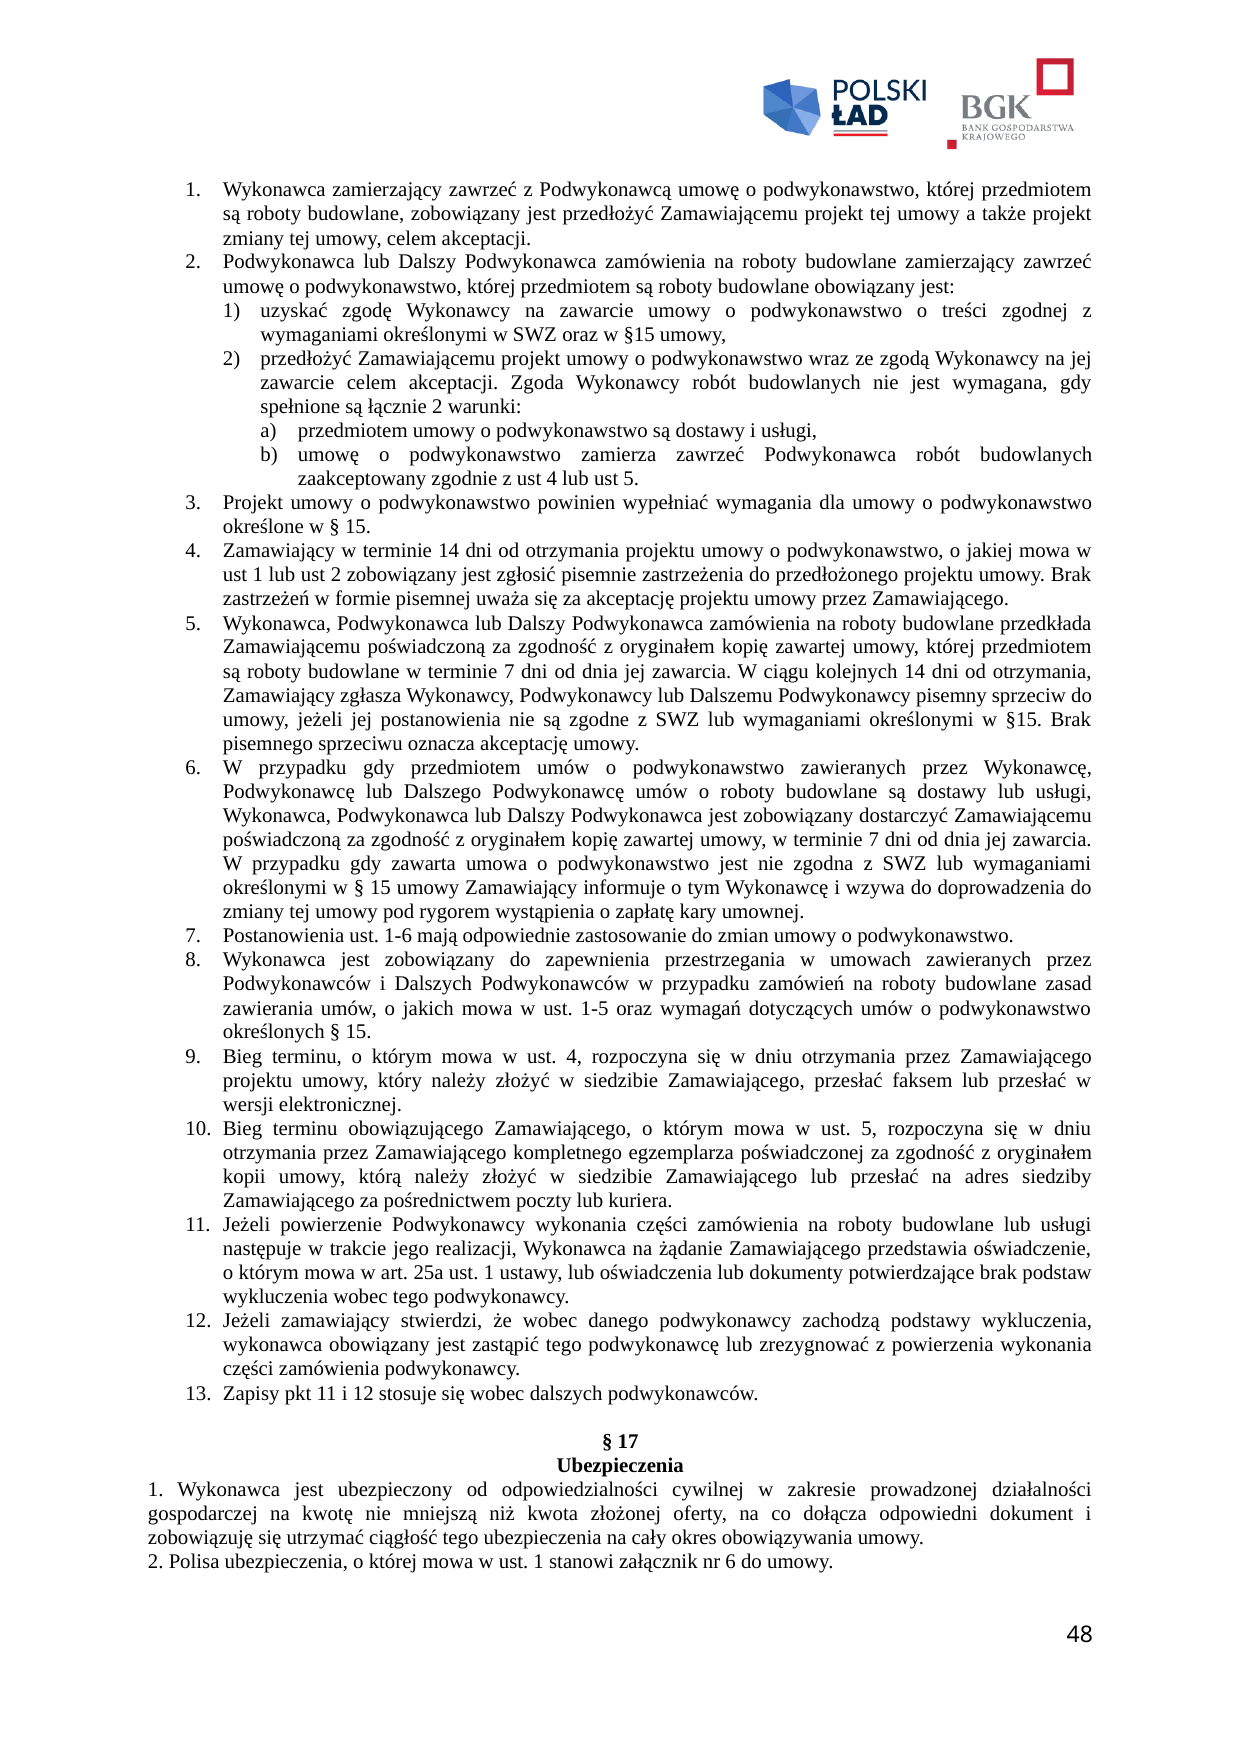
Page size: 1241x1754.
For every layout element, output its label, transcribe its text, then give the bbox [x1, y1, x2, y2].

list Wykonawca jest zobowiązany do zapewnienia przestrzegania w umowach zawieranych przez Podwykonawców i Dalszych Podwykonawców w przypadku zamówień na roboty budowlane zasad zawierania umów, o jakich mowa w ust. 1-5 oraz wymagań dotyczących umów o podwykonawstwo określonych § 15. [185, 947, 1093, 1043]
list Jeżeli zamawiający stwierdzi, że wobec danego podwykonawcy zachodzą podstawy wykluczenia, wykonawca obowiązany jest zastąpić tego podwykonawcę lub zrezygnować z powierzenia wykonania części zamówienia podwykonawcy. [185, 1308, 1093, 1380]
list Jeżeli powierzenie Podwykonawcy wykonania części zamówienia na roboty budowlane lub usługi następuje w trakcie jego realizacji, Wykonawca na żądanie Zamawiającego przedstawia oświadczenie, o którym mowa w art. 25a ust. 1 ustawy, lub oświadczenia lub dokumenty potwierdzające brak podstaw wykluczenia wobec tego podwykonawcy. [185, 1212, 1093, 1308]
text 2. Polisa ubezpieczenia, o której mowa w ust. 1 stanowi załącznik nr 6 do umowy. [148, 1549, 1093, 1573]
list Projekt umowy o podwykonawstwo powinien wypełniać wymagania dla umowy o podwykonawstwo określone w § 15. [185, 490, 1093, 538]
list Wykonawca zamierzający zawrzeć z Podwykonawcą umowę o podwykonawstwo, której przedmiotem są roboty budowlane, zobowiązany jest przedłożyć Zamawiającemu projekt tej umowy a także projekt zmiany tej umowy, celem akceptacji. [185, 177, 1093, 249]
list Zapisy pkt 11 i 12 stosuje się wobec dalszych podwykonawców. [185, 1380, 1093, 1404]
list przedmiotem umowy o podwykonawstwo są dostawy i usługi, [260, 418, 1093, 442]
list Wykonawca, Podwykonawca lub Dalszy Podwykonawca zamówienia na roboty budowlane przedkłada Zamawiającemu poświadczoną za zgodność z oryginałem kopię zawartej umowy, której przedmiotem są roboty budowlane w terminie 7 dni od dnia jej zawarcia. W ciągu kolejnych 14 dni od otrzymania, Zamawiający zgłasza Wykonawcy, Podwykonawcy lub Dalszemu Podwykonawcy pisemny sprzeciw do umowy, jeżeli jej postanowienia nie są zgodne z SWZ lub wymaganiami określonymi w §15. Brak pisemnego sprzeciwu oznacza akceptację umowy. [185, 610, 1093, 755]
list umowę o podwykonawstwo zamierza zawrzeć Podwykonawca robót budowlanych zaakceptowany zgodnie z ust 4 lub ust 5. [260, 442, 1093, 490]
list Podwykonawca lub Dalszy Podwykonawca zamówienia na roboty budowlane zamierzający zawrzeć umowę o podwykonawstwo, której przedmiotem są roboty budowlane obowiązany jest: [185, 249, 1093, 298]
list W przypadku gdy przedmiotem umów o podwykonawstwo zawieranych przez Wykonawcę, Podwykonawcę lub Dalszego Podwykonawcę umów o roboty budowlane są dostawy lub usługi, Wykonawca, Podwykonawca lub Dalszy Podwykonawca jest zobowiązany dostarczyć Zamawiającemu poświadczoną za zgodność z oryginałem kopię zawartej umowy, w terminie 7 dni od dnia jej zawarcia. W przypadku gdy zawarta umowa o podwykonawstwo jest nie zgodna z SWZ lub wymaganiami określonymi w § 15 umowy Zamawiający informuje o tym Wykonawcę i wzywa do doprowadzenia do zmiany tej umowy pod rygorem wystąpienia o zapłatę kary umownej. [185, 755, 1093, 923]
text 1. Wykonawca jest ubezpieczony od odpowiedzialności cywilnej w zakresie prowadzonej działalności gospodarczej na kwotę nie mniejszą niż kwota złożonej oferty, na co dołącza odpowiedni dokument i zobowiązuję się utrzymać ciągłość tego ubezpieczenia na cały okres obowiązywania umowy. [148, 1477, 1093, 1549]
list uzyskać zgodę Wykonawcy na zawarcie umowy o podwykonawstwo o treści zgodnej z wymaganiami określonymi w SWZ oraz w §15 umowy, [223, 298, 1093, 346]
list Zamawiający w terminie 14 dni od otrzymania projektu umowy o podwykonawstwo, o jakiej mowa w ust 1 lub ust 2 zobowiązany jest zgłosić pisemnie zastrzeżenia do przedłożonego projektu umowy. Brak zastrzeżeń w formie pisemnej uważa się za akceptację projektu umowy przez Zamawiającego. [185, 538, 1093, 610]
list przedłożyć Zamawiającemu projekt umowy o podwykonawstwo wraz ze zgodą Wykonawcy na jej zawarcie celem akceptacji. Zgoda Wykonawcy robót budowlanych nie jest wymagana, gdy spełnione są łącznie 2 warunki: [223, 346, 1093, 418]
list Bieg terminu, o którym mowa w ust. 4, rozpoczyna się w dniu otrzymania przez Zamawiającego projektu umowy, który należy złożyć w siedzibie Zamawiającego, przesłać faksem lub przesłać w wersji elektronicznej. [185, 1043, 1093, 1116]
list Bieg terminu obowiązującego Zamawiającego, o którym mowa w ust. 5, rozpoczyna się w dniu otrzymania przez Zamawiającego kompletnego egzemplarza poświadczonej za zgodność z oryginałem kopii umowy, którą należy złożyć w siedzibie Zamawiającego lub przesłać na adres siedziby Zamawiającego za pośrednictwem poczty lub kuriera. [185, 1116, 1093, 1212]
list Postanowienia ust. 1-6 mają odpowiednie zastosowanie do zmian umowy o podwykonawstwo. [185, 923, 1093, 947]
text Ubezpieczenia [148, 1453, 1093, 1477]
text § 17 [148, 1428, 1093, 1453]
